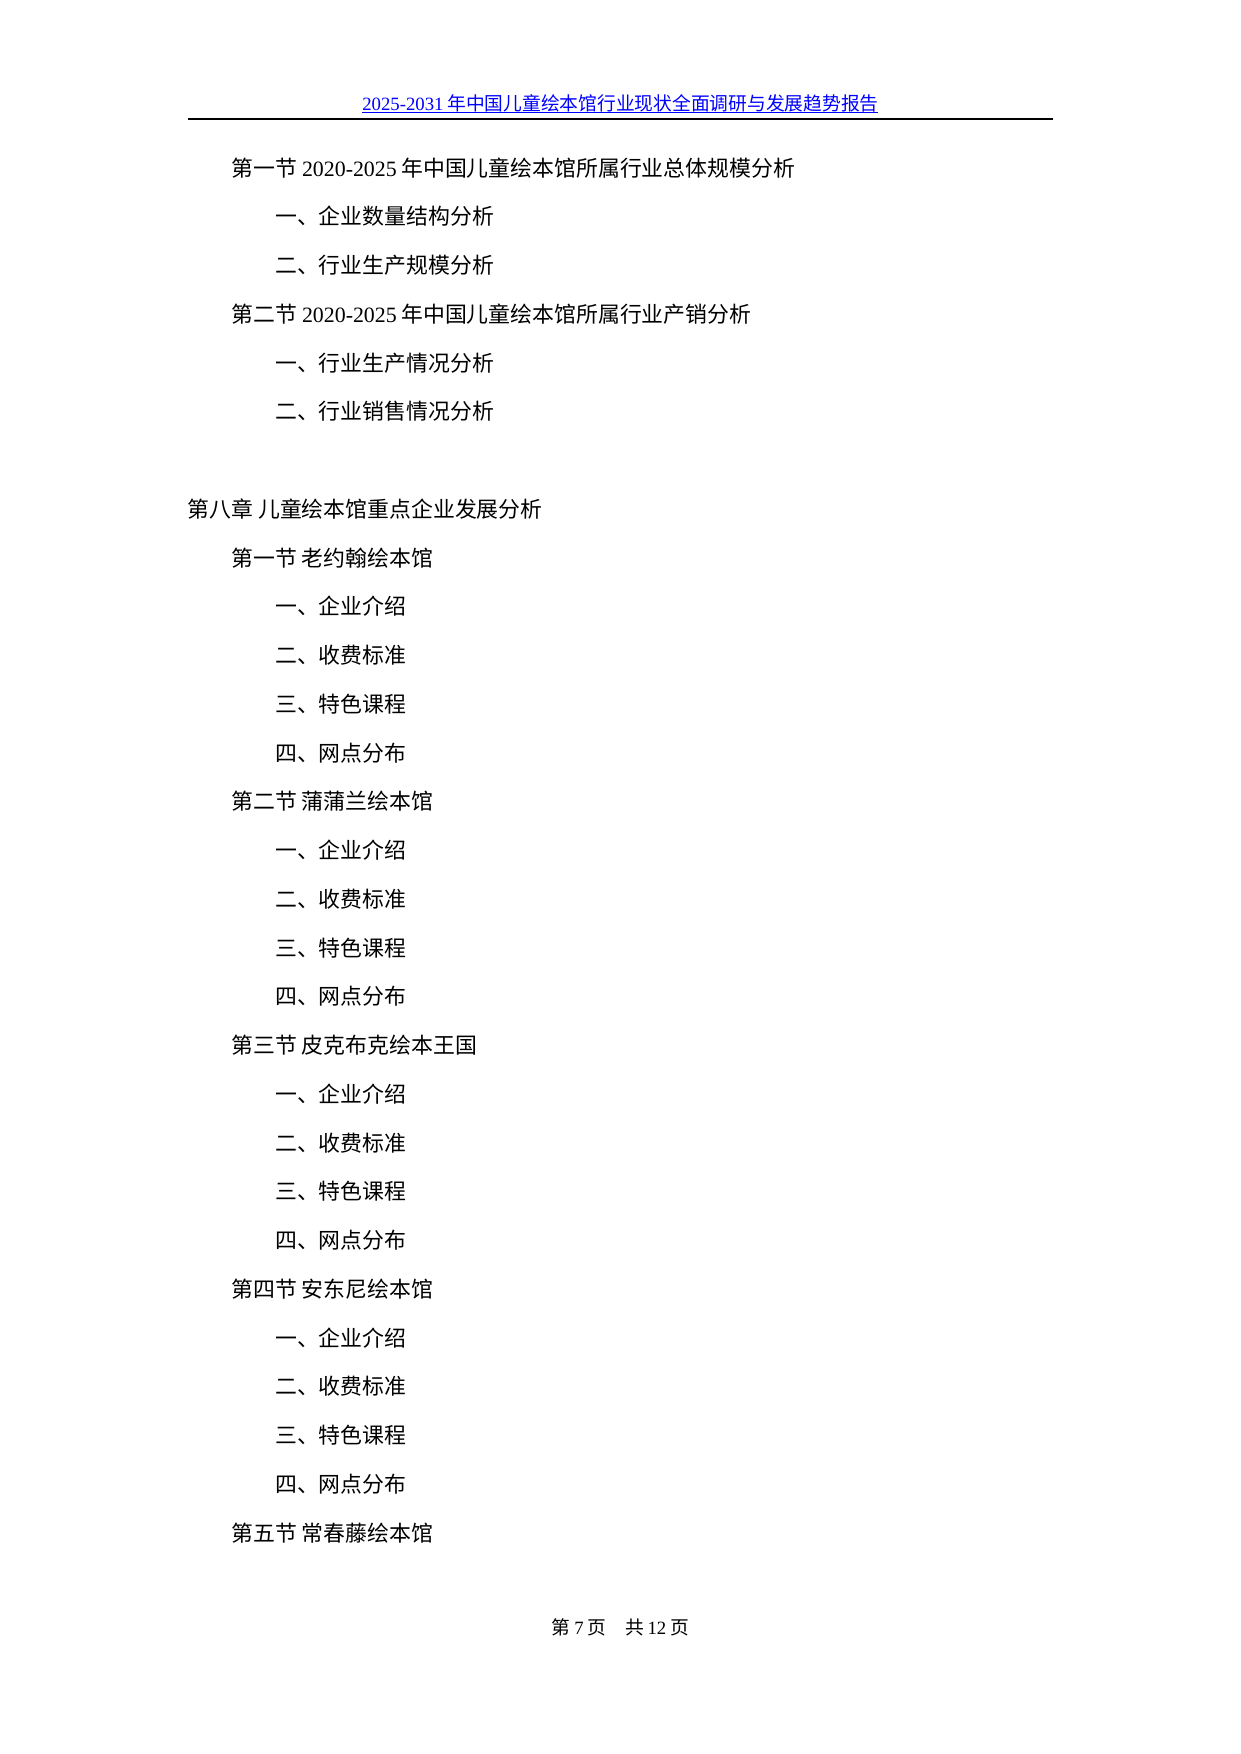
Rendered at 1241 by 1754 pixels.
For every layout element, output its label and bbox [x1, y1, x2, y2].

text [187, 150, 1053, 1548]
